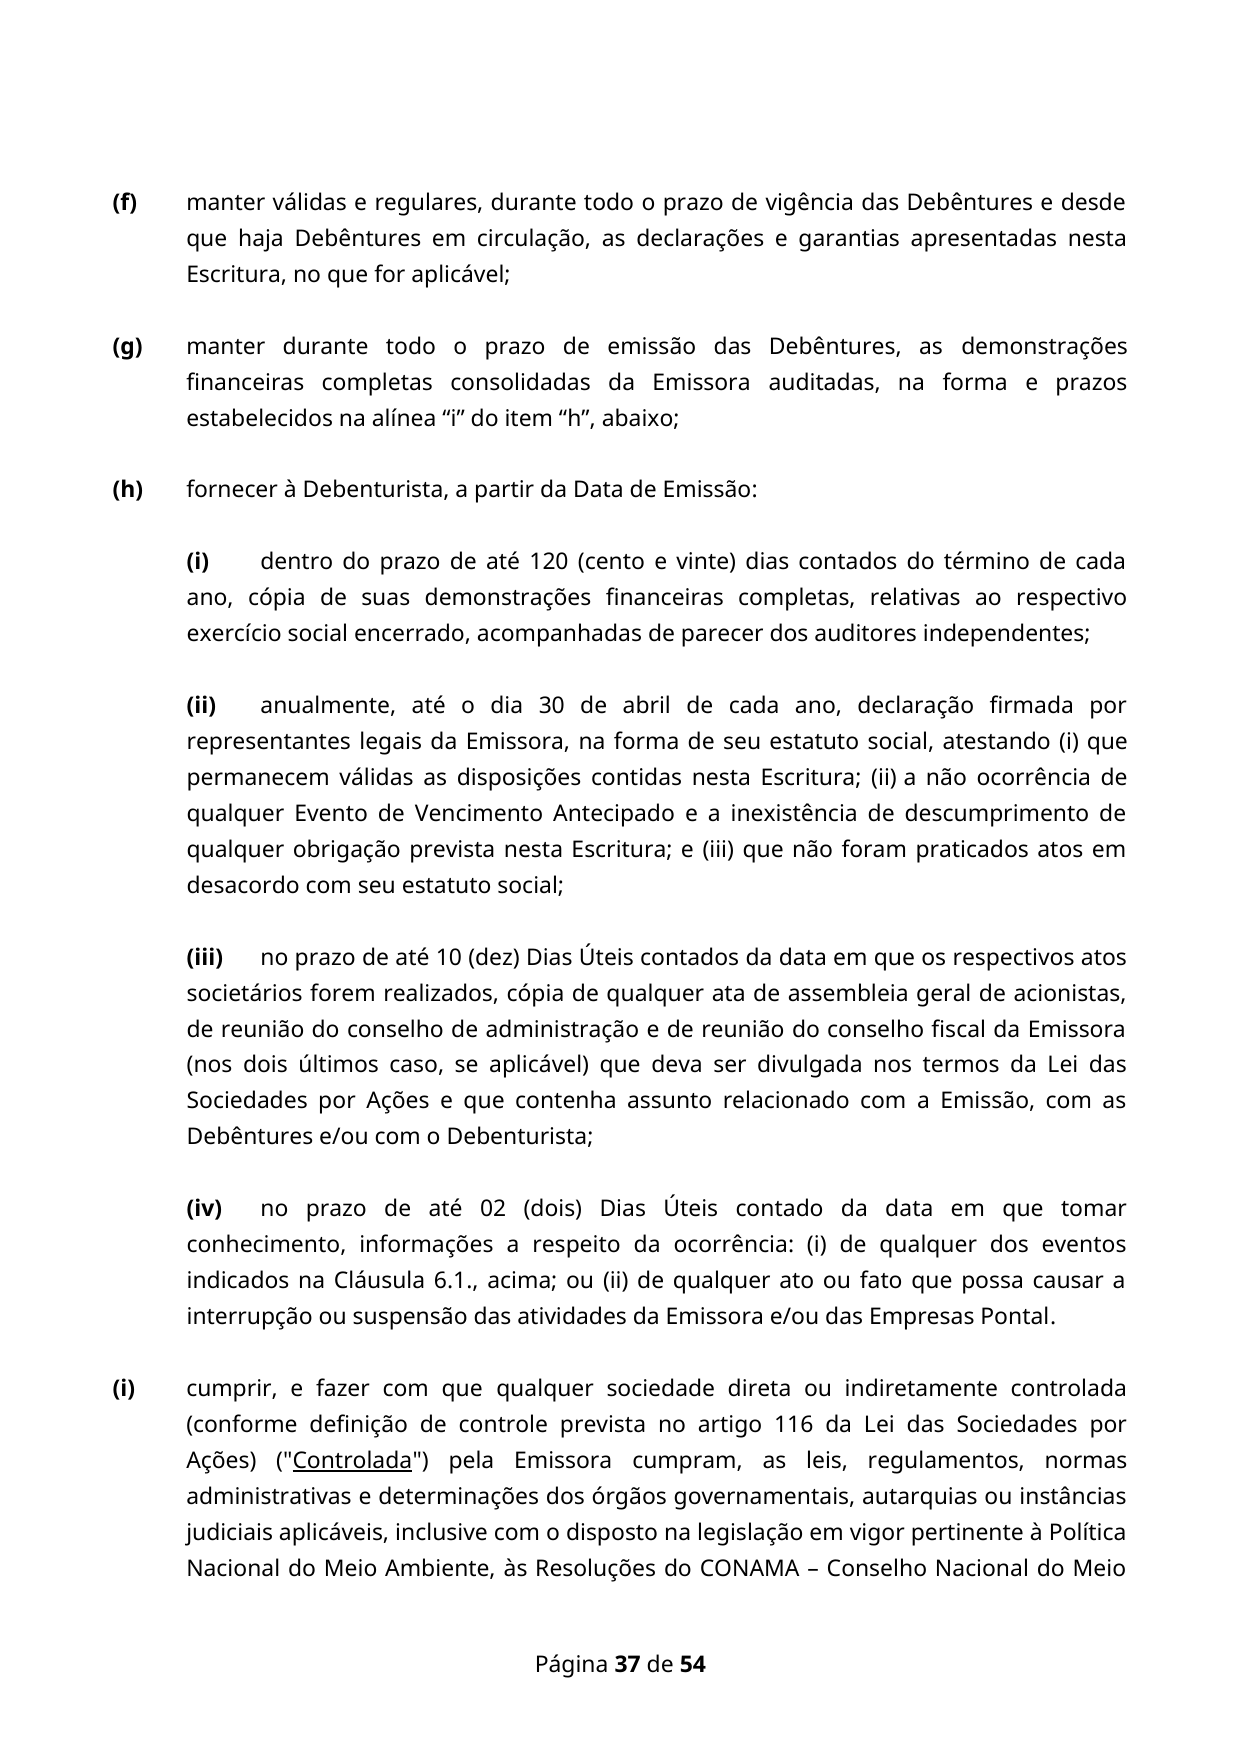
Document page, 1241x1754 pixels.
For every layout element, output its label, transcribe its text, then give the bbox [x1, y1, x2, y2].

text (g) manter durante todo o prazo de emissão das Debêntures, as demonstrações financeiras completas consolidadas da Emissora auditadas, na forma e prazos estabelecidos na alínea “i” do item “h”, abaixo; [112, 330, 1128, 433]
list anualmente, até o dia 30 de abril de cada ano, declaração firmada por representantes legais da Emissora, na forma de seu estatuto social, atestando (i) que permanecem válidas as disposições contidas nesta Escritura; (ii) a não ocorrência de qualquer Evento de Vencimento Antecipado e a inexistência de descumprimento de qualquer obrigação prevista nesta Escritura; e (iii) que não foram praticados atos em desacordo com seu estatuto social; [186, 689, 1128, 900]
list dentro do prazo de até 120 (cento e vinte) dias contados do término de cada ano, cópia de suas demonstrações financeiras completas, relativas ao respectivo exercício social encerrado, acompanhadas de parecer dos auditores independentes; [186, 545, 1128, 648]
list no prazo de até 10 (dez) Dias Úteis contados da data em que os respectivos atos societários forem realizados, cópia de qualquer ata de assembleia geral de acionistas, de reunião do conselho de administração e de reunião do conselho fiscal da Emissora (nos dois últimos caso, se aplicável) que deva ser divulgada nos termos da Lei das Sociedades por Ações e que contenha assunto relacionado com a Emissão, com as Debêntures e/ou com o Debenturista; [186, 941, 1128, 1152]
list no prazo de até 02 (dois) Dias Úteis contado da data em que tomar conhecimento, informações a respeito da ocorrência: (i) de qualquer dos eventos indicados na Cláusula 6.1., acima; ou (ii) de qualquer ato ou fato que possa causar a interrupção ou suspensão das atividades da Emissora e/ou das Empresas Pontal. [186, 1192, 1128, 1331]
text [112, 1372, 1128, 1583]
text (f) manter válidas e regulares, durante todo o prazo de vigência das Debêntures e desde que haja Debêntures em circulação, as declarações e garantias apresentadas nesta Escritura, no que for aplicável; [112, 186, 1128, 289]
text (h) fornecer à Debenturista, a partir da Data de Emissão: [112, 473, 1128, 505]
